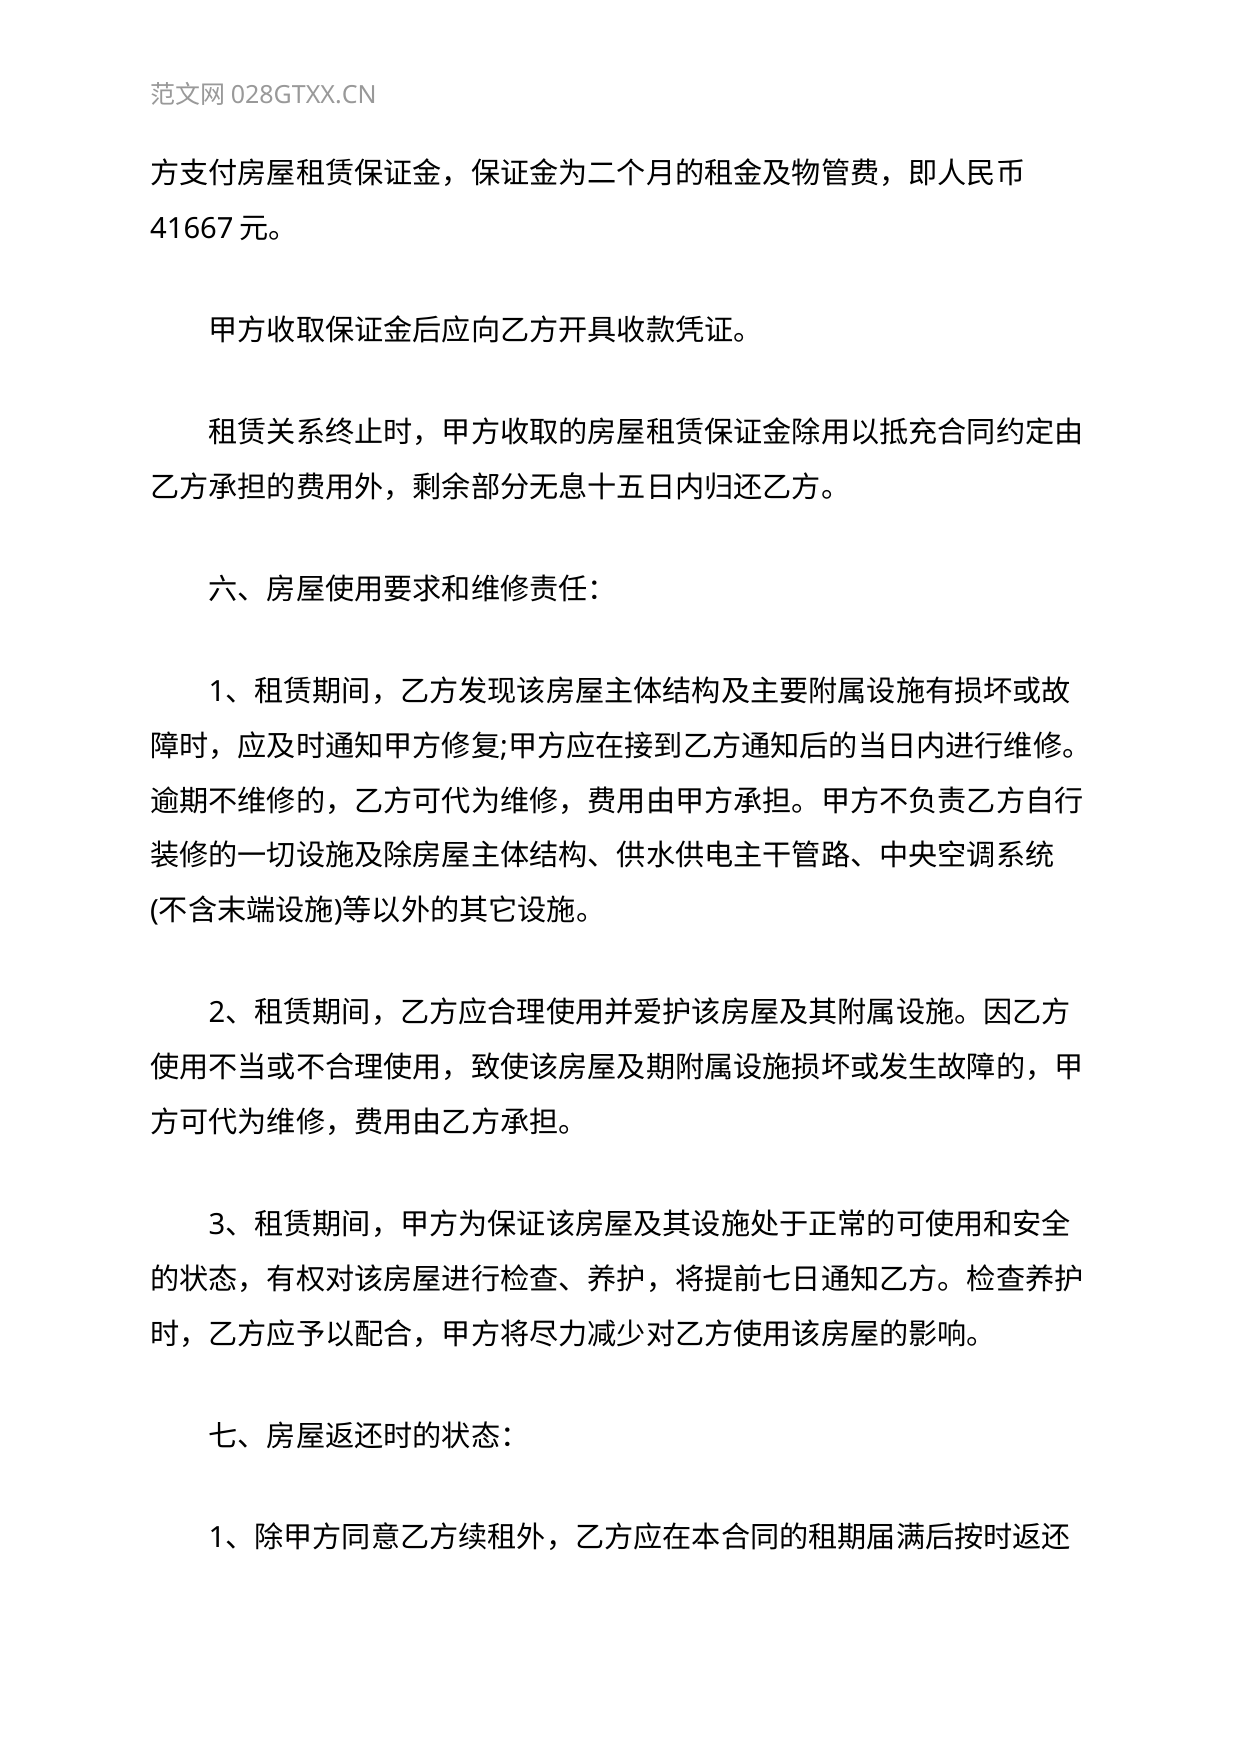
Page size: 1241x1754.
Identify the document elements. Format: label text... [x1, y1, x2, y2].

text 租赁关系终止时，甲方收取的房屋租赁保证金除用以抵充合同约定由乙方承担的费用外，剩余部分无息十五日内归还乙方。 [150, 409, 1090, 506]
text 2、租赁期间，乙方应合理使用并爱护该房屋及其附属设施。因乙方使用不当或不合理使用，致使该房屋及期附属设施损坏或发生故障的，甲方可代为维修，费用由乙方承担。 [150, 989, 1090, 1141]
text 3、租赁期间，甲方为保证该房屋及其设施处于正常的可使用和安全的状态，有权对该房屋进行检查、养护，将提前七日通知乙方。检查养护时，乙方应予以配合，甲方将尽力减少对乙方使用该房屋的影响。 [150, 1201, 1090, 1353]
text 1、租赁期间，乙方发现该房屋主体结构及主要附属设施有损坏或故障时，应及时通知甲方修复;甲方应在接到乙方通知后的当日内进行维修。逾期不维修的，乙方可代为维修，费用由甲方承担。甲方不负责乙方自行装修的一切设施及除房屋主体结构、供水供电主干管路、中央空调系统(不含末端设施)等以外的其它设施。 [150, 667, 1090, 929]
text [150, 1514, 1090, 1556]
text 甲方收取保证金后应向乙方开具收款凭证。 [150, 307, 1090, 349]
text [150, 150, 1090, 247]
text 六、房屋使用要求和维修责任： [150, 565, 1090, 608]
text 七、房屋返还时的状态： [150, 1412, 1090, 1454]
